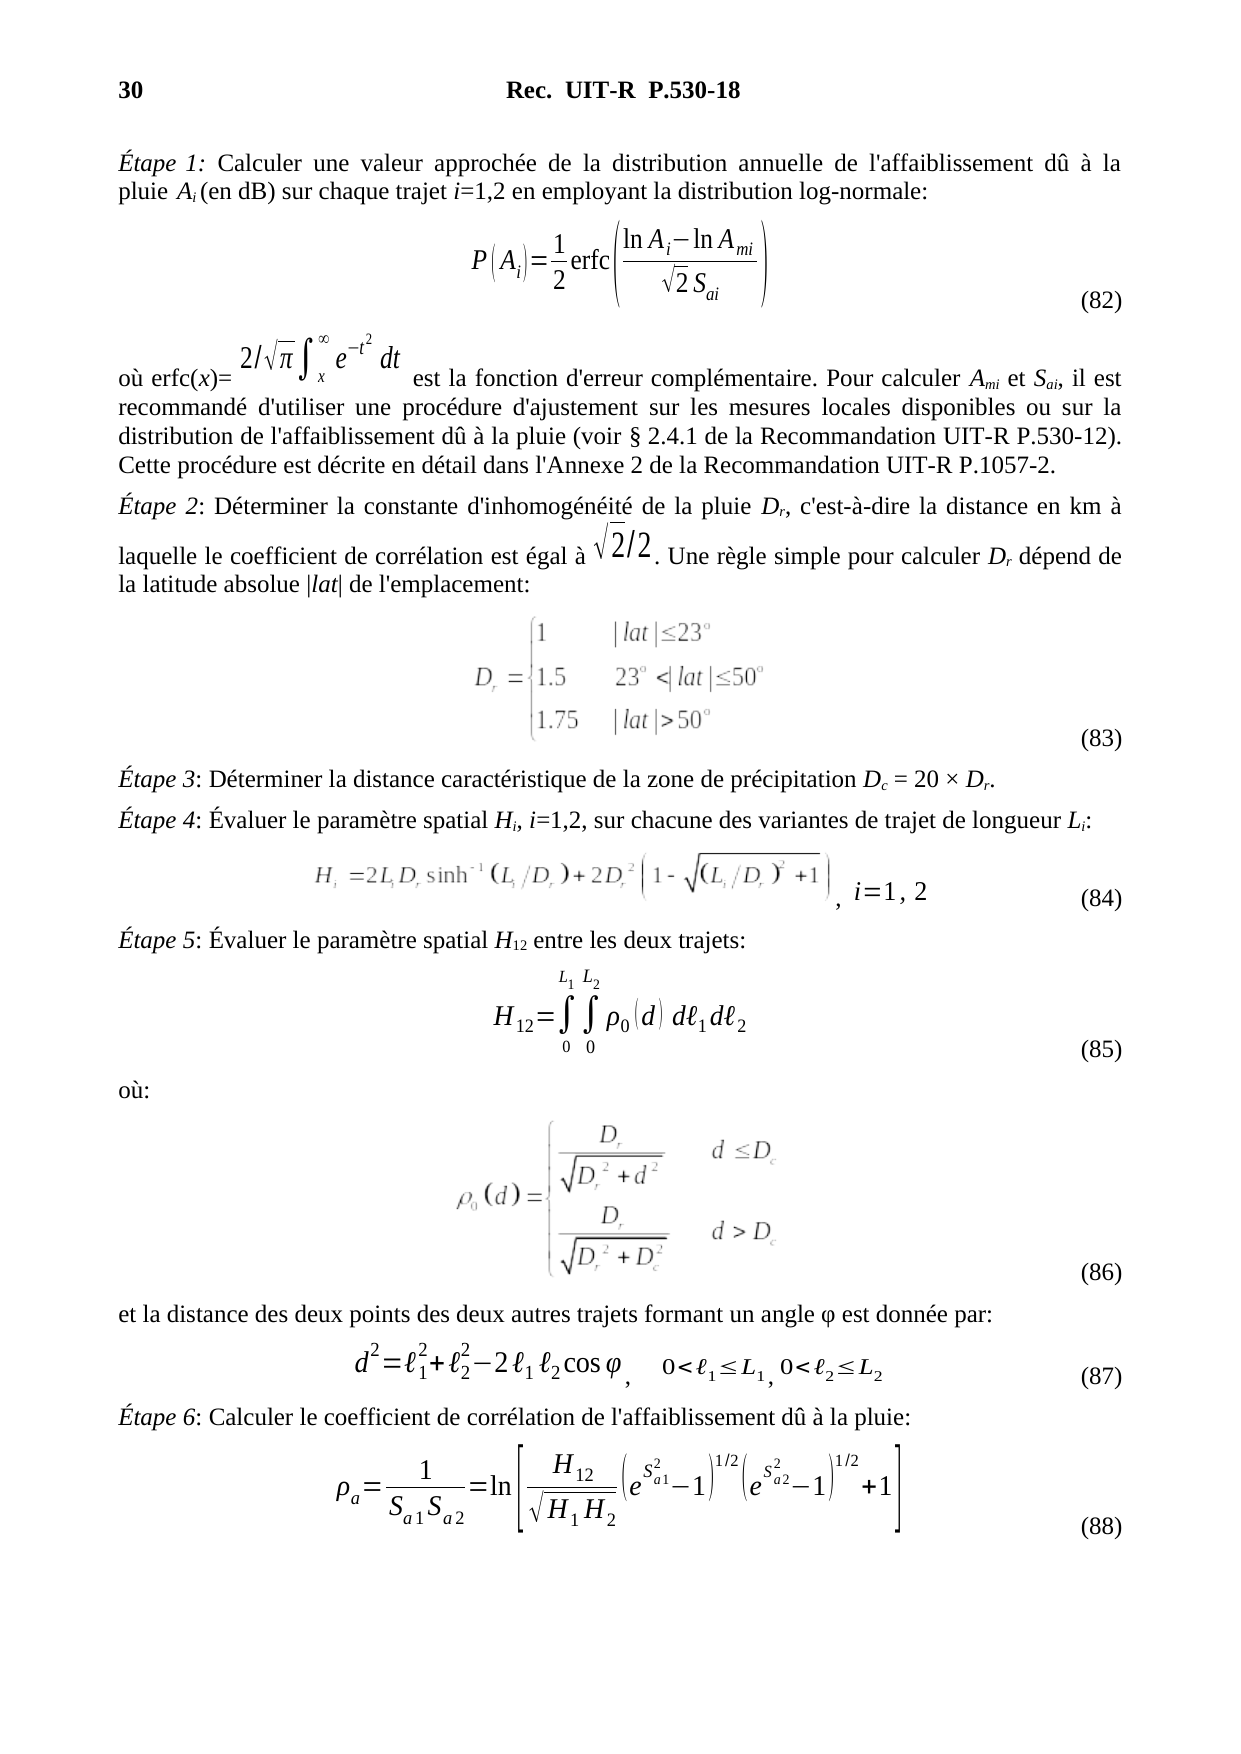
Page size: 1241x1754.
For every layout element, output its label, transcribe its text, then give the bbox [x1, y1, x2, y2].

text (82) [118, 218, 1122, 314]
text où: [118, 1075, 1122, 1104]
text Étape 3: Déterminer la distance caractéristique de la zone de précipitation Dc = 20 × Dr. [118, 764, 1122, 793]
text Étape 1: Calculer une valeur approchée de la distribution annuelle de l'affaiblissement dû à la pluie Ai (en dB) sur chaque trajet i=1,2 en employant la distribution log-normale: [118, 148, 1122, 205]
text (88) [118, 1443, 1122, 1540]
text , , (87) [118, 1340, 1122, 1390]
text (83) [118, 611, 1122, 752]
text Étape 4: Évaluer le paramètre spatial Hi, i=1,2, sur chacune des variantes de trajet de longueur Li: [118, 806, 1122, 834]
text Étape 2: Déterminer la constante d'inhomogénéité de la pluie Dr, c'est-à-dire la distance en km à laquelle le coefficient de corrélation est égal à . Une règle simple pour calculer Dr dépend de la latitude absolue |lat| de l'emplacement: [118, 491, 1122, 598]
text (85) [118, 966, 1122, 1063]
text où erfc(x)= est la fonction d'erreur complémentaire. Pour calculer Ami et Sai, il est recommandé d'utiliser une procédure d'ajustement sur les mesures locales disponibles ou sur la distribution de l'affaiblissement dû à la pluie (voir § 2.4.1 de la Recommandation UIT-R P.530-12). Cette procédure est décrite en détail dans l'Annexe 2 de la Recommandation UIT-R P.1057-2. [118, 327, 1122, 478]
text Étape 5: Évaluer le paramètre spatial H12 entre les deux trajets: [118, 925, 1122, 953]
text et la distance des deux points des deux autres trajets formant un angle φ est donnée par: [118, 1299, 1122, 1327]
text (86) [118, 1116, 1122, 1286]
text , (84) [118, 847, 1122, 912]
text Étape 6: Calculer le coefficient de corrélation de l'affaiblissement dû à la pluie: [118, 1402, 1122, 1431]
